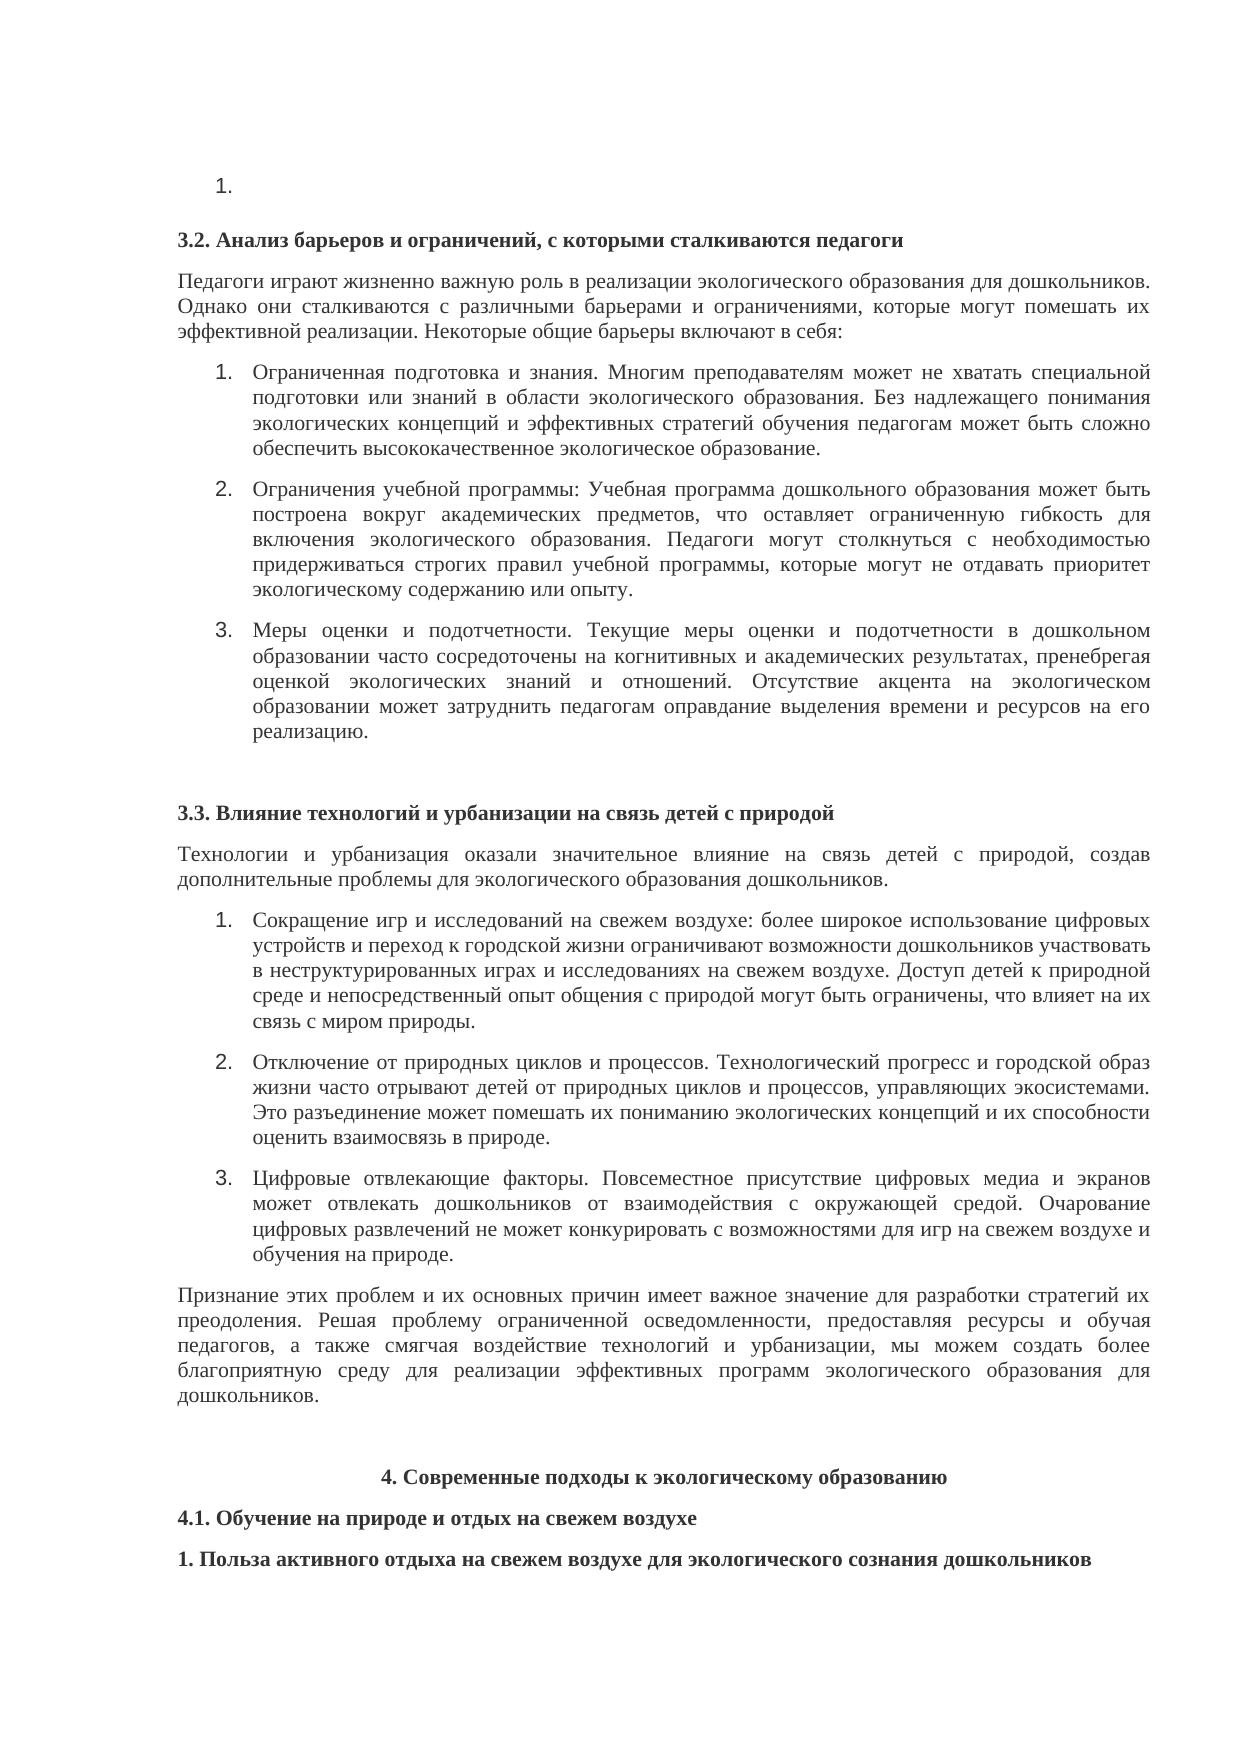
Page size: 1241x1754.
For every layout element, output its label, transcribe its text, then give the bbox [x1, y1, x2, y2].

list Ограничения учебной программы: Учебная программа дошкольного образования может быть построена вокруг академических предметов, что оставляет ограниченную гибкость для включения экологического образования. Педагоги могут столкнуться с необходимостью придерживаться строгих правил учебной программы, которые могут не отдавать приоритет экологическому содержанию или опыту. [215, 476, 1152, 602]
list Меры оценки и подотчетности. Текущие меры оценки и подотчетности в дошкольном образовании часто сосредоточены на когнитивных и академических результатах, пренебрегая оценкой экологических знаний и отношений. Отсутствие акцента на экологическом образовании может затруднить педагогам оправдание выделения времени и ресурсов на его реализацию. [215, 617, 1152, 743]
text 1. Польза активного отдыха на свежем воздухе для экологического сознания дошкольников [177, 1546, 1152, 1571]
text Педагоги играют жизненно важную роль в реализации экологического образования для дошкольников. Однако они сталкиваются с различными барьерами и ограничениями, которые могут помешать их эффективной реализации. Некоторые общие барьеры включают в себя: [177, 268, 1152, 343]
text 3.2. Анализ барьеров и ограничений, с которыми сталкиваются педагоги [177, 227, 1152, 252]
list Отключение от природных циклов и процессов. Технологический прогресс и городской образ жизни часто отрывают детей от природных циклов и процессов, управляющих экосистемами. Это разъединение может помешать их пониманию экологических концепций и их способности оценить взаимосвязь в природе. [215, 1048, 1152, 1149]
list Ограниченная подготовка и знания. Многим преподавателям может не хватать специальной подготовки или знаний в области экологического образования. Без надлежащего понимания экологических концепций и эффективных стратегий обучения педагогам может быть сложно обеспечить высококачественное экологическое образование. [215, 359, 1152, 460]
text Признание этих проблем и их основных причин имеет важное значение для разработки стратегий их преодоления. Решая проблему ограниченной осведомленности, предоставляя ресурсы и обучая педагогов, а также смягчая воздействие технологий и урбанизации, мы можем создать более благоприятную среду для реализации эффективных программ экологического образования для дошкольников. [177, 1282, 1152, 1408]
text Технологии и урбанизация оказали значительное влияние на связь детей с природой, создав дополнительные проблемы для экологического образования дошкольников. [177, 841, 1152, 891]
list Цифровые отвлекающие факторы. Повсеместное присутствие цифровых медиа и экранов может отвлекать дошкольников от взаимодействия с окружающей средой. Очарование цифровых развлечений не может конкурировать с возможностями для игр на свежем воздухе и обучения на природе. [215, 1165, 1152, 1266]
list Сокращение игр и исследований на свежем воздухе: более широкое использование цифровых устройств и переход к городской жизни ограничивают возможности дошкольников участвовать в неструктурированных играх и исследованиях на свежем воздухе. Доступ детей к природной среде и непосредственный опыт общения с природой могут быть ограничены, что влияет на их связь с миром природы. [215, 907, 1152, 1033]
text 4.1. Обучение на природе и отдых на свежем воздухе [177, 1505, 1152, 1530]
text 4. Современные подходы к экологическому образованию [177, 1464, 1152, 1489]
text 3.3. Влияние технологий и урбанизации на связь детей с природой [177, 800, 1152, 825]
